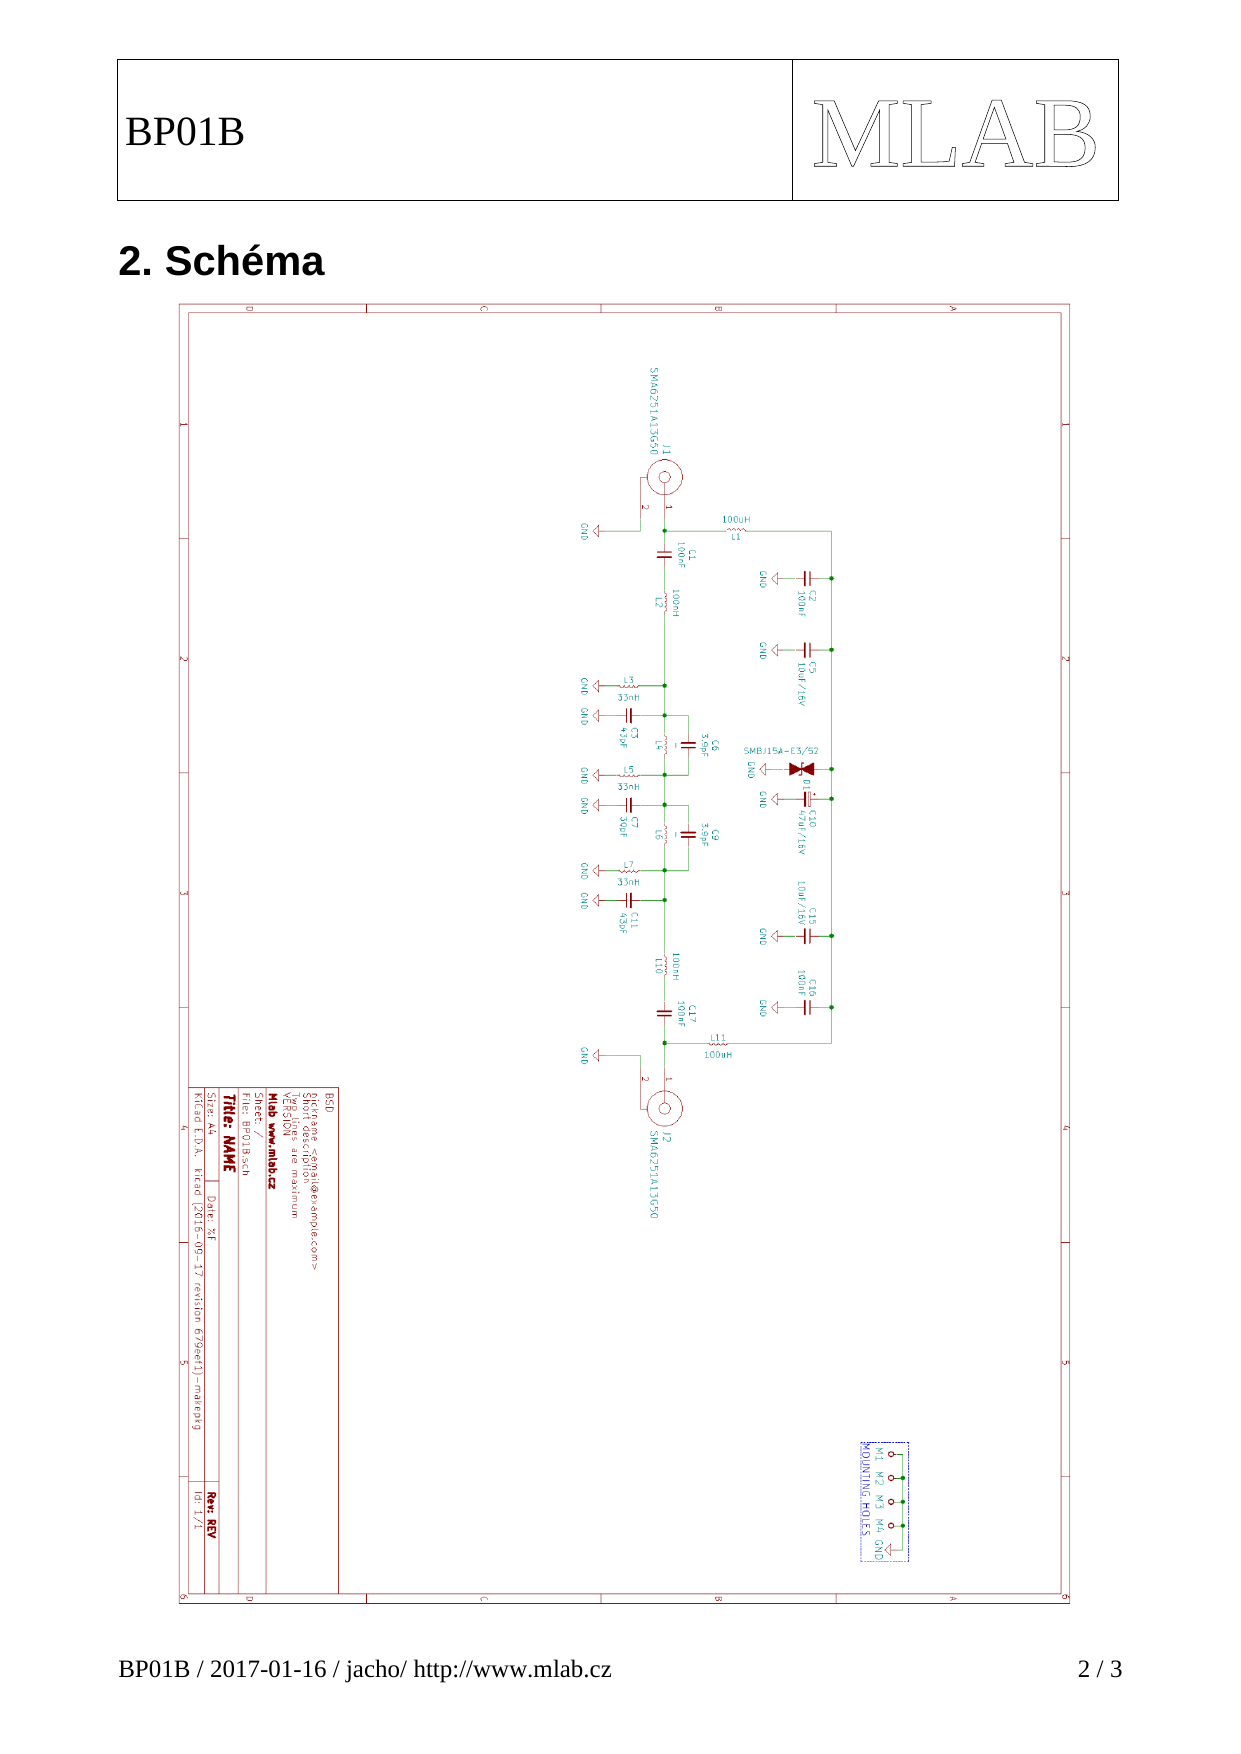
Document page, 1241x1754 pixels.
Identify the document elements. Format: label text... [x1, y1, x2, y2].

picture [173, 296, 1072, 1613]
subtitle Schéma [118, 236, 1122, 284]
